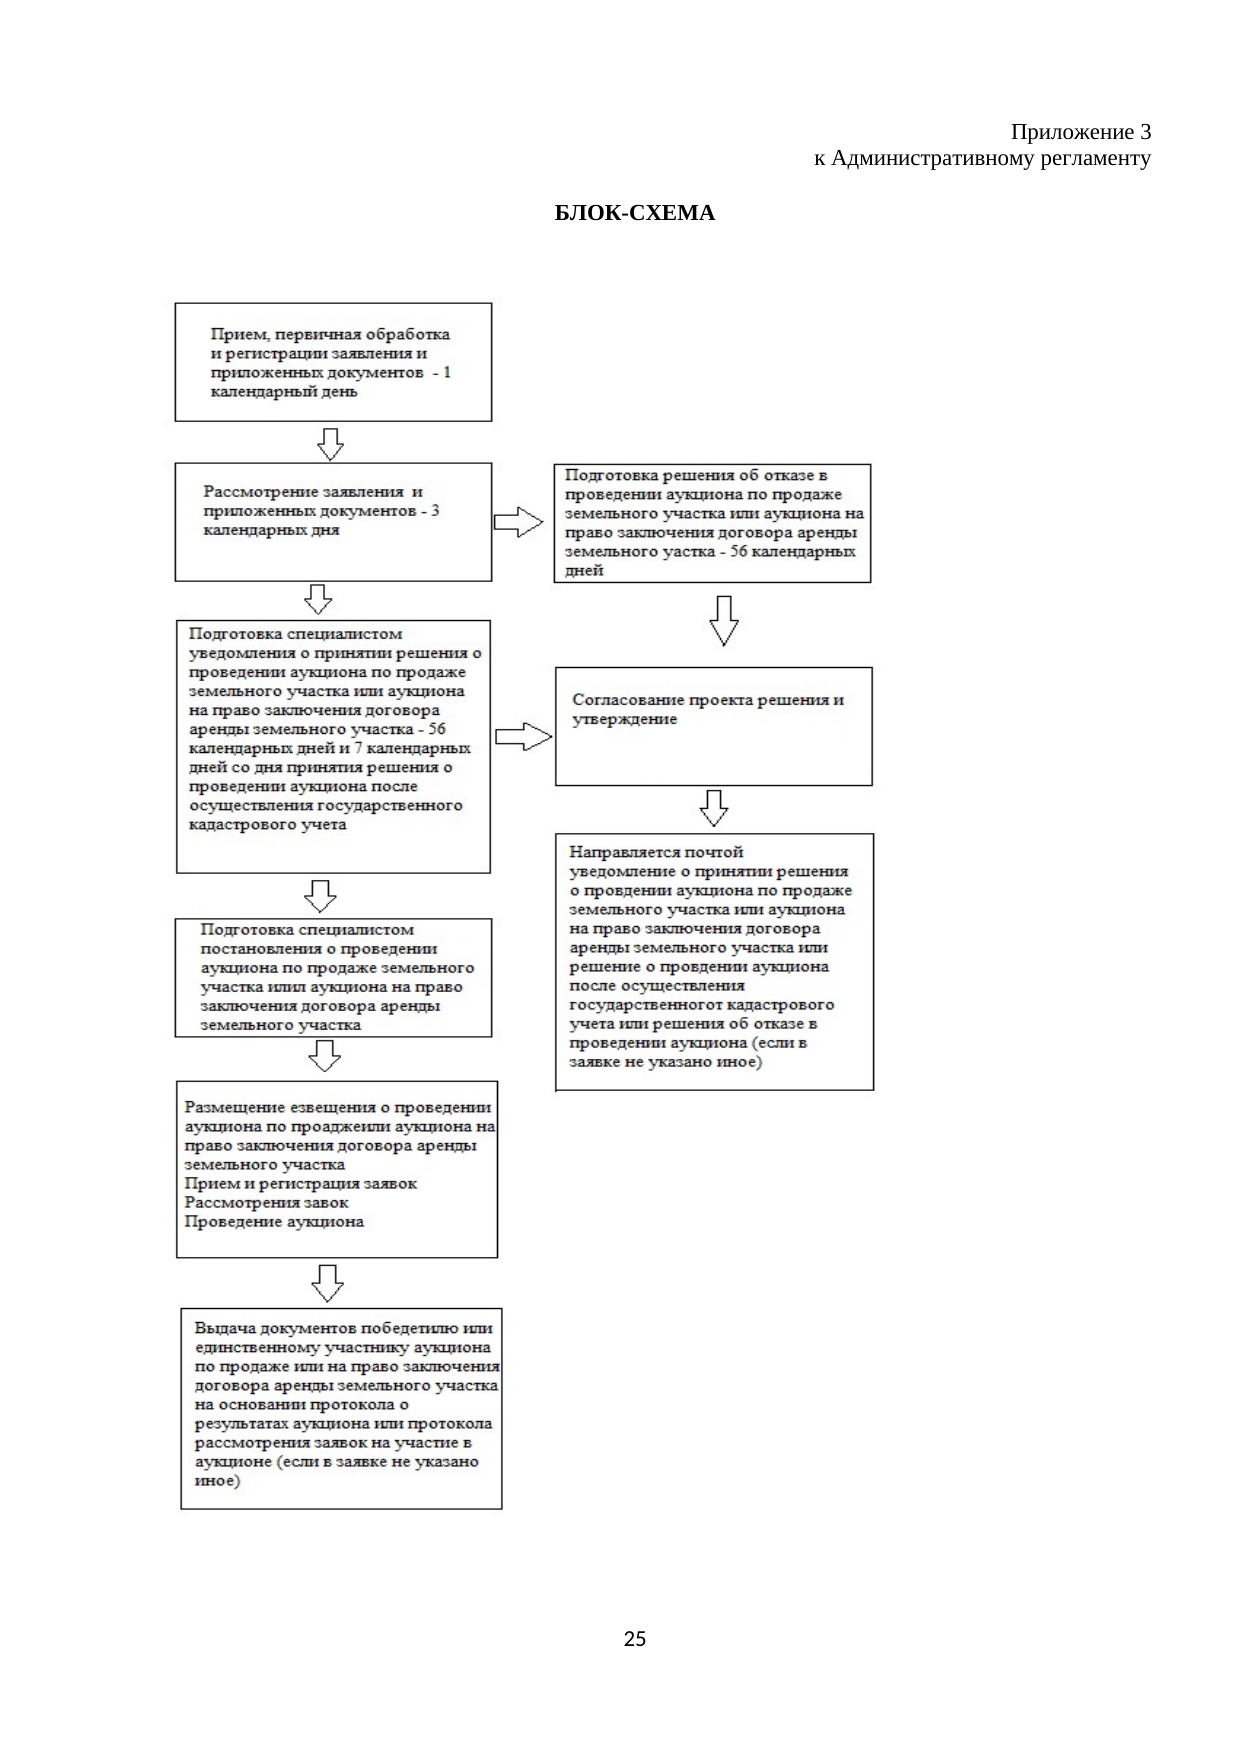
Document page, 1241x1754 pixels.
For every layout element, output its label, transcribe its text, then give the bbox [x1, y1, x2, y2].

text БЛОК-СХЕМА [118, 199, 1152, 225]
text к Административному регламенту [118, 144, 1152, 171]
picture [118, 257, 929, 1520]
text Приложение 3 [118, 118, 1152, 144]
